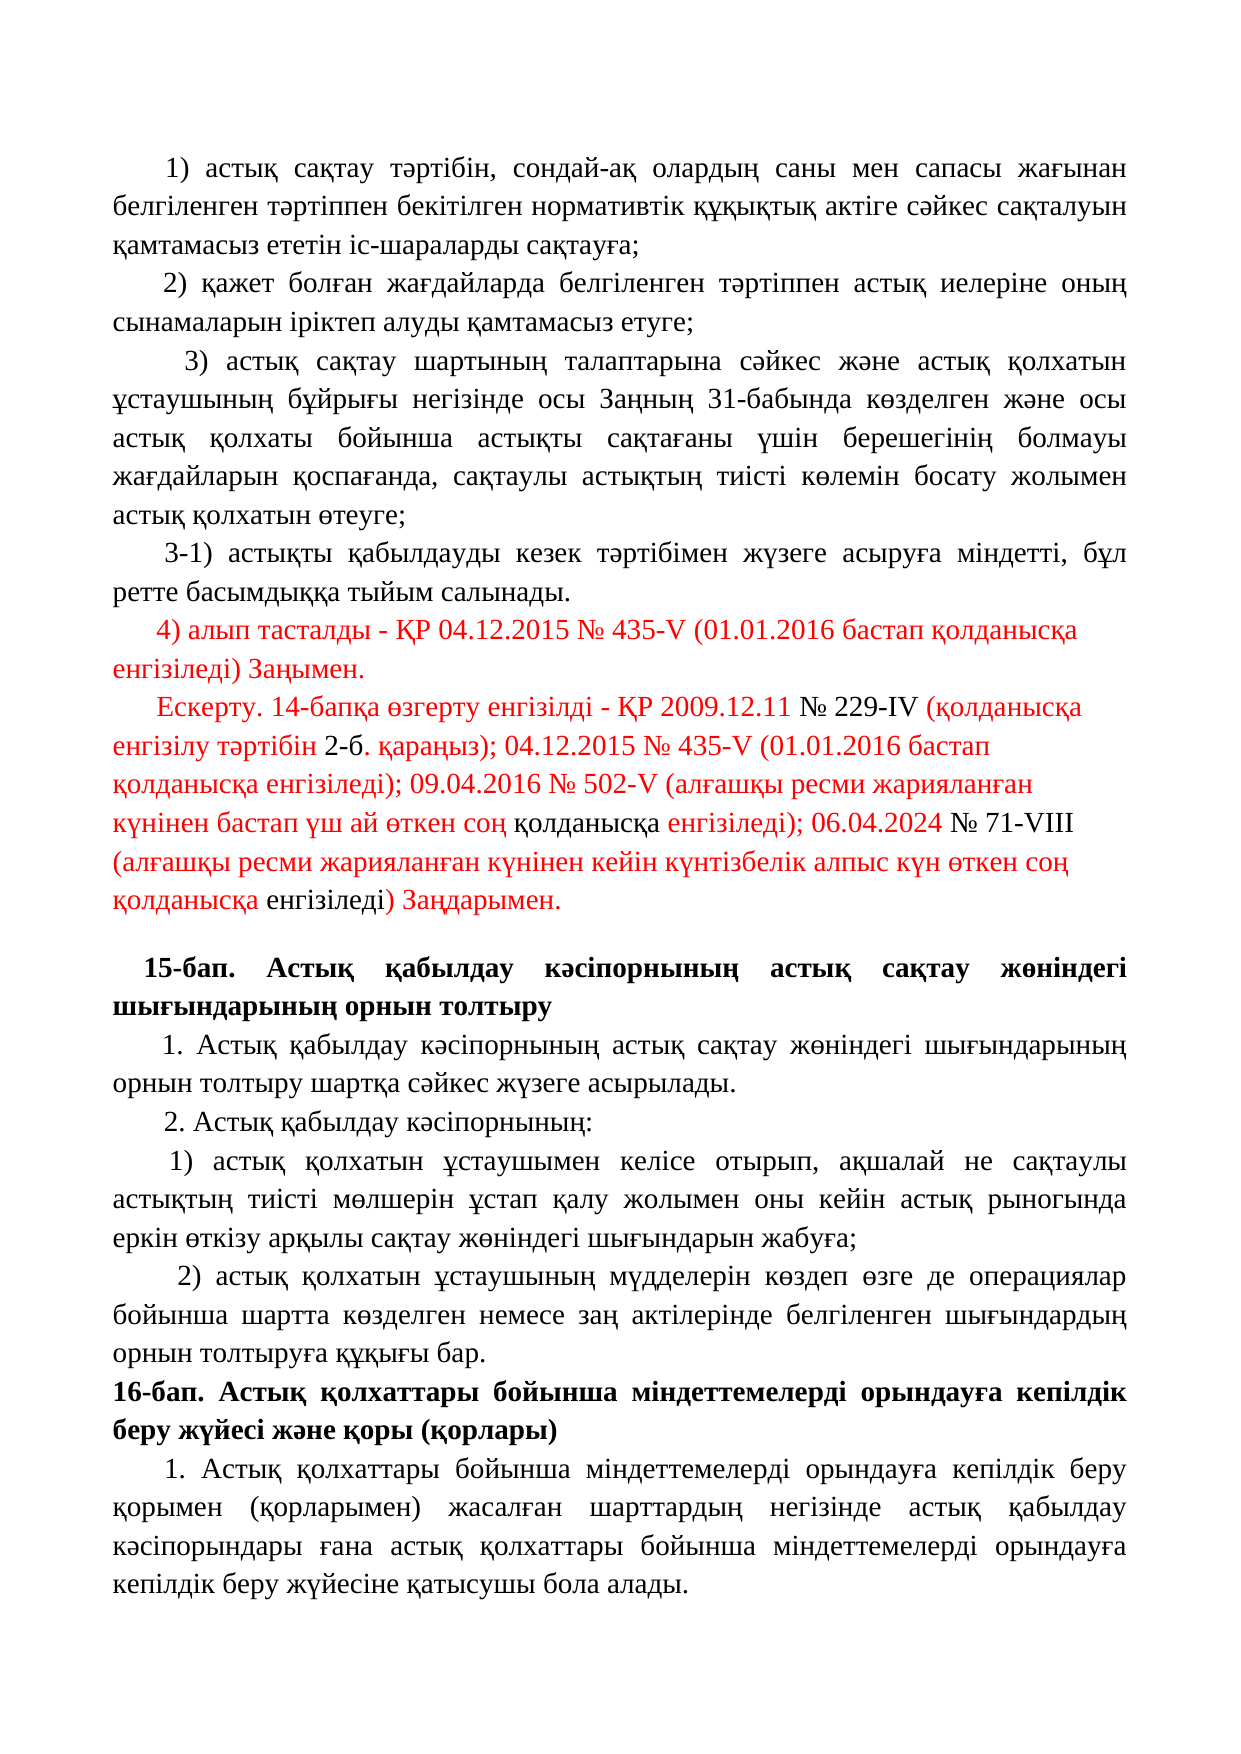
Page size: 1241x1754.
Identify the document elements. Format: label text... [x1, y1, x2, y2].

text 16-бап. Астық қолхаттары бойынша міндеттемелерді орындауға кепілдік беру жүйесі және қоры (қорлары) [112, 1374, 1128, 1446]
text 1) астық қолхатын ұстаушымен келiсе отырып, ақшалай не сақтаулы астықтың тиiстi мөлшерiн ұстап қалу жолымен оны кейiн астық рыногында еркiн өткiзу арқылы сақтау жөнiндегi шығындарын жабуға; [112, 1143, 1128, 1253]
text 2) астық қолхатын ұстаушының мүдделерiн көздеп өзге де операциялар бойынша шартта көзделген немесе заң актiлерiнде белгіленген шығындардың орнын толтыруға құқығы бар. [112, 1258, 1128, 1369]
text 1. Астық қабылдау кәсiпорнының астық сақтау жөнiндегi шығындарының орнын толтыру шартқа сәйкес жүзеге асырылады. [112, 1027, 1128, 1099]
text 2. Астық қабылдау кәсiпорнының: [112, 1104, 1128, 1138]
text 1) астық сақтау тәртiбiн, сондай-ақ олардың саны мен сапасы жағынан белгiленген тәртiппен бекiтiлген нормативтiк құқықтық актiге сәйкес сақталуын қамтамасыз ететiн iс-шараларды сақтауға; [112, 150, 1128, 261]
text 3-1) астықты қабылдауды кезек тәртібімен жүзеге асыруға міндетті, бұл ретте басымдыққа тыйым салынады. [112, 535, 1128, 607]
text 2) қажет болған жағдайларда белгiленген тәртiппен астық иелерiне оның сынамаларын iрiктеп алуды қамтамасыз етуге; [112, 266, 1128, 338]
text 15-бап. Астық қабылдау кәсiпорнының астық сақтау жөнiндегi шығындарының орнын толтыру [112, 950, 1128, 1022]
text 4) алып тасталды - ҚР 04.12.2015 № 435-V (01.01.2016 бастап қолданысқа енгізіледі) Заңымен. Ескерту. 14-бапқа өзгерту енгізілді - ҚР 2009.12.11 № 229-IV (қолданысқа енгізілу тәртібін 2-б. қараңыз); 04.12.2015 № 435-V (01.01.2016 бастап қолданысқа енгізіледі); 09.04.2016 № 502-V (алғашқы ресми жарияланған күнінен бастап үш ай өткен соң қолданысқа енгізіледі); 06.04.2024 № 71-VIII (алғашқы ресми жарияланған күнінен кейін күнтізбелік алпыс күн өткен соң қолданысқа енгізіледі) Заңдарымен. [112, 612, 1128, 946]
text 1. Астық қолхаттары бойынша міндеттемелерді орындауға кепілдік беру қорымен (қорларымен) жасалған шарттардың негізінде астық қабылдау кәсіпорындары ғана астық қолхаттары бойынша міндеттемелерді орындауға кепілдік беру жүйесіне қатысушы бола алады. [112, 1451, 1128, 1600]
text 3) астық сақтау шартының талаптарына сәйкес және астық қолхатын ұстаушының бұйрығы негізінде осы Заңның 31-бабында көзделген және осы астық қолхаты бойынша астықты сақтағаны үшін берешегінің болмауы жағдайларын қоспағанда, сақтаулы астықтың тиісті көлемін босату жолымен астық қолхатын өтеуге; [112, 343, 1128, 530]
